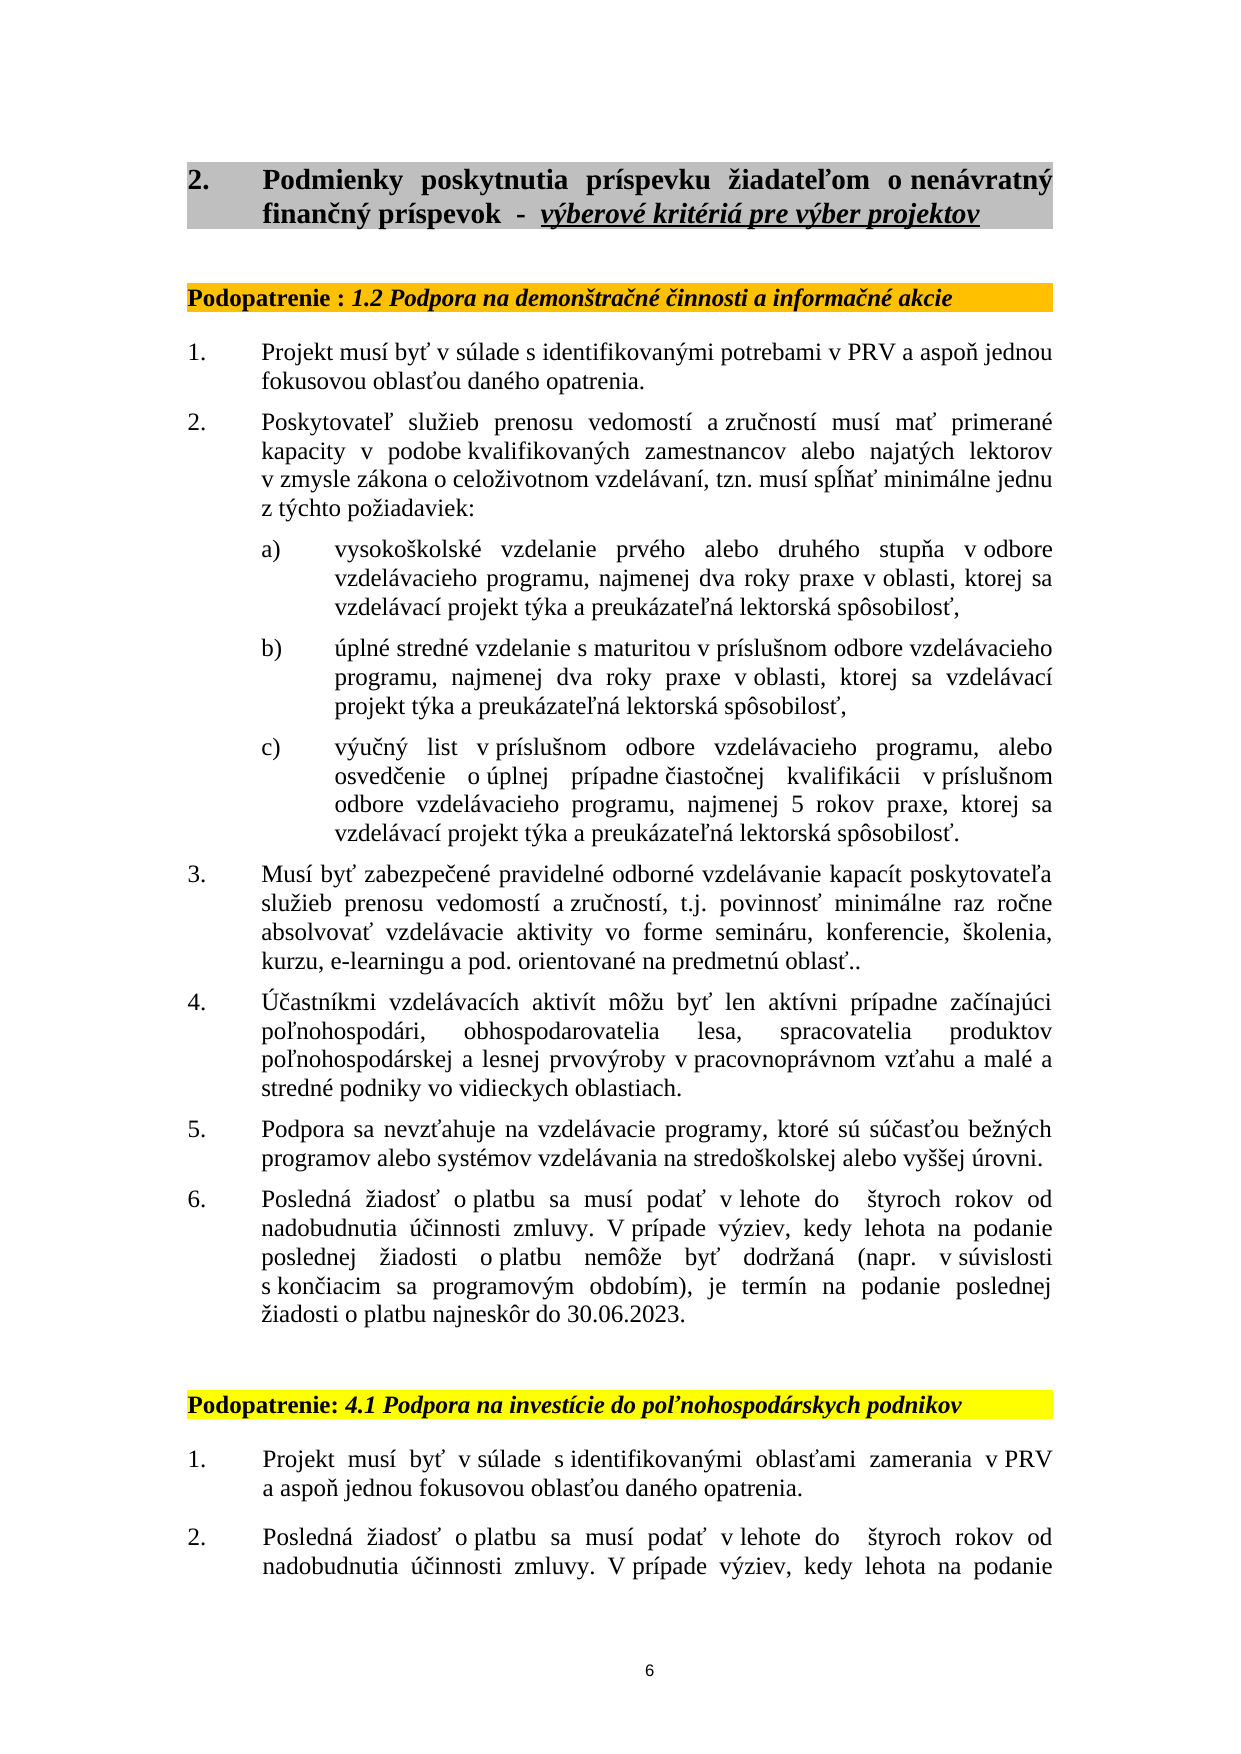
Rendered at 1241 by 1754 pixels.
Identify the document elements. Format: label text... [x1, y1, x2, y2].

text 5. Podpora sa nevzťahuje na vzdelávacie programy, ktoré sú súčasťou bežných programov alebo systémov vzdelávania na stredoškolskej alebo vyššej úrovni. [187, 1114, 1053, 1172]
list Podmienky poskytnutia príspevku žiadateľom o nenávratný finančný príspevok - výberové kritériá pre výber projektov [187, 162, 1053, 229]
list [187, 1522, 1053, 1580]
text c) výučný list v príslušnom odbore vzdelávacieho programu, alebo osvedčenie o úplnej prípadne čiastočnej kvalifikácii v príslušnom odbore vzdelávacieho programu, najmenej 5 rokov praxe, ktorej sa vzdelávací projekt týka a preukázateľná lektorská spôsobilosť. [261, 732, 1053, 847]
text Podopatrenie : 1.2 Podpora na demonštračné činnosti a informačné akcie [187, 283, 1053, 312]
text 6. Posledná žiadosť o platbu sa musí podať v lehote do štyroch rokov od nadobudnutia účinnosti zmluvy. V prípade výziev, kedy lehota na podanie poslednej žiadosti o platbu nemôže byť dodržaná (napr. v súvislosti s končiacim sa programovým obdobím), je termín na podanie poslednej žiadosti o platbu najneskôr do 30.06.2023. [187, 1184, 1053, 1328]
text 4. Účastníkmi vzdelávacích aktivít môžu byť len aktívni prípadne začínajúci poľnohospodári, obhospodarovatelia lesa, spracovatelia produktov poľnohospodárskej a lesnej prvovýroby v pracovnoprávnom vzťahu a malé a stredné podniky vo vidieckych oblastiach. [187, 987, 1053, 1102]
text a) vysokoškolské vzdelanie prvého alebo druhého stupňa v odbore vzdelávacieho programu, najmenej dva roky praxe v oblasti, ktorej sa vzdelávací projekt týka a preukázateľná lektorská spôsobilosť, [261, 534, 1053, 621]
list Projekt musí byť v súlade s identifikovanými oblasťami zamerania v PRV a aspoň jednou fokusovou oblasťou daného opatrenia. [187, 1444, 1053, 1502]
text 3. Musí byť zabezpečené pravidelné odborné vzdelávanie kapacít poskytovateľa služieb prenosu vedomostí a zručností, t.j. povinnosť minimálne raz ročne absolvovať vzdelávacie aktivity vo forme semináru, konferencie, školenia, kurzu, e-learningu a pod. orientované na predmetnú oblasť.. [187, 859, 1053, 974]
text 2. Poskytovateľ služieb prenosu vedomostí a zručností musí mať primerané kapacity v podobe kvalifikovaných zamestnancov alebo najatých lektorov v zmysle zákona o celoživotnom vzdelávaní, tzn. musí spĺňať minimálne jednu z týchto požiadaviek: [187, 407, 1053, 522]
text Podopatrenie: 4.1 Podpora na investície do poľnohospodárskych podnikov [187, 1390, 1053, 1419]
text b) úplné stredné vzdelanie s maturitou v príslušnom odbore vzdelávacieho programu, najmenej dva roky praxe v oblasti, ktorej sa vzdelávací projekt týka a preukázateľná lektorská spôsobilosť, [261, 633, 1053, 719]
text 1. Projekt musí byť v súlade s identifikovanými potrebami v PRV a aspoň jednou fokusovou oblasťou daného opatrenia. [187, 337, 1053, 394]
